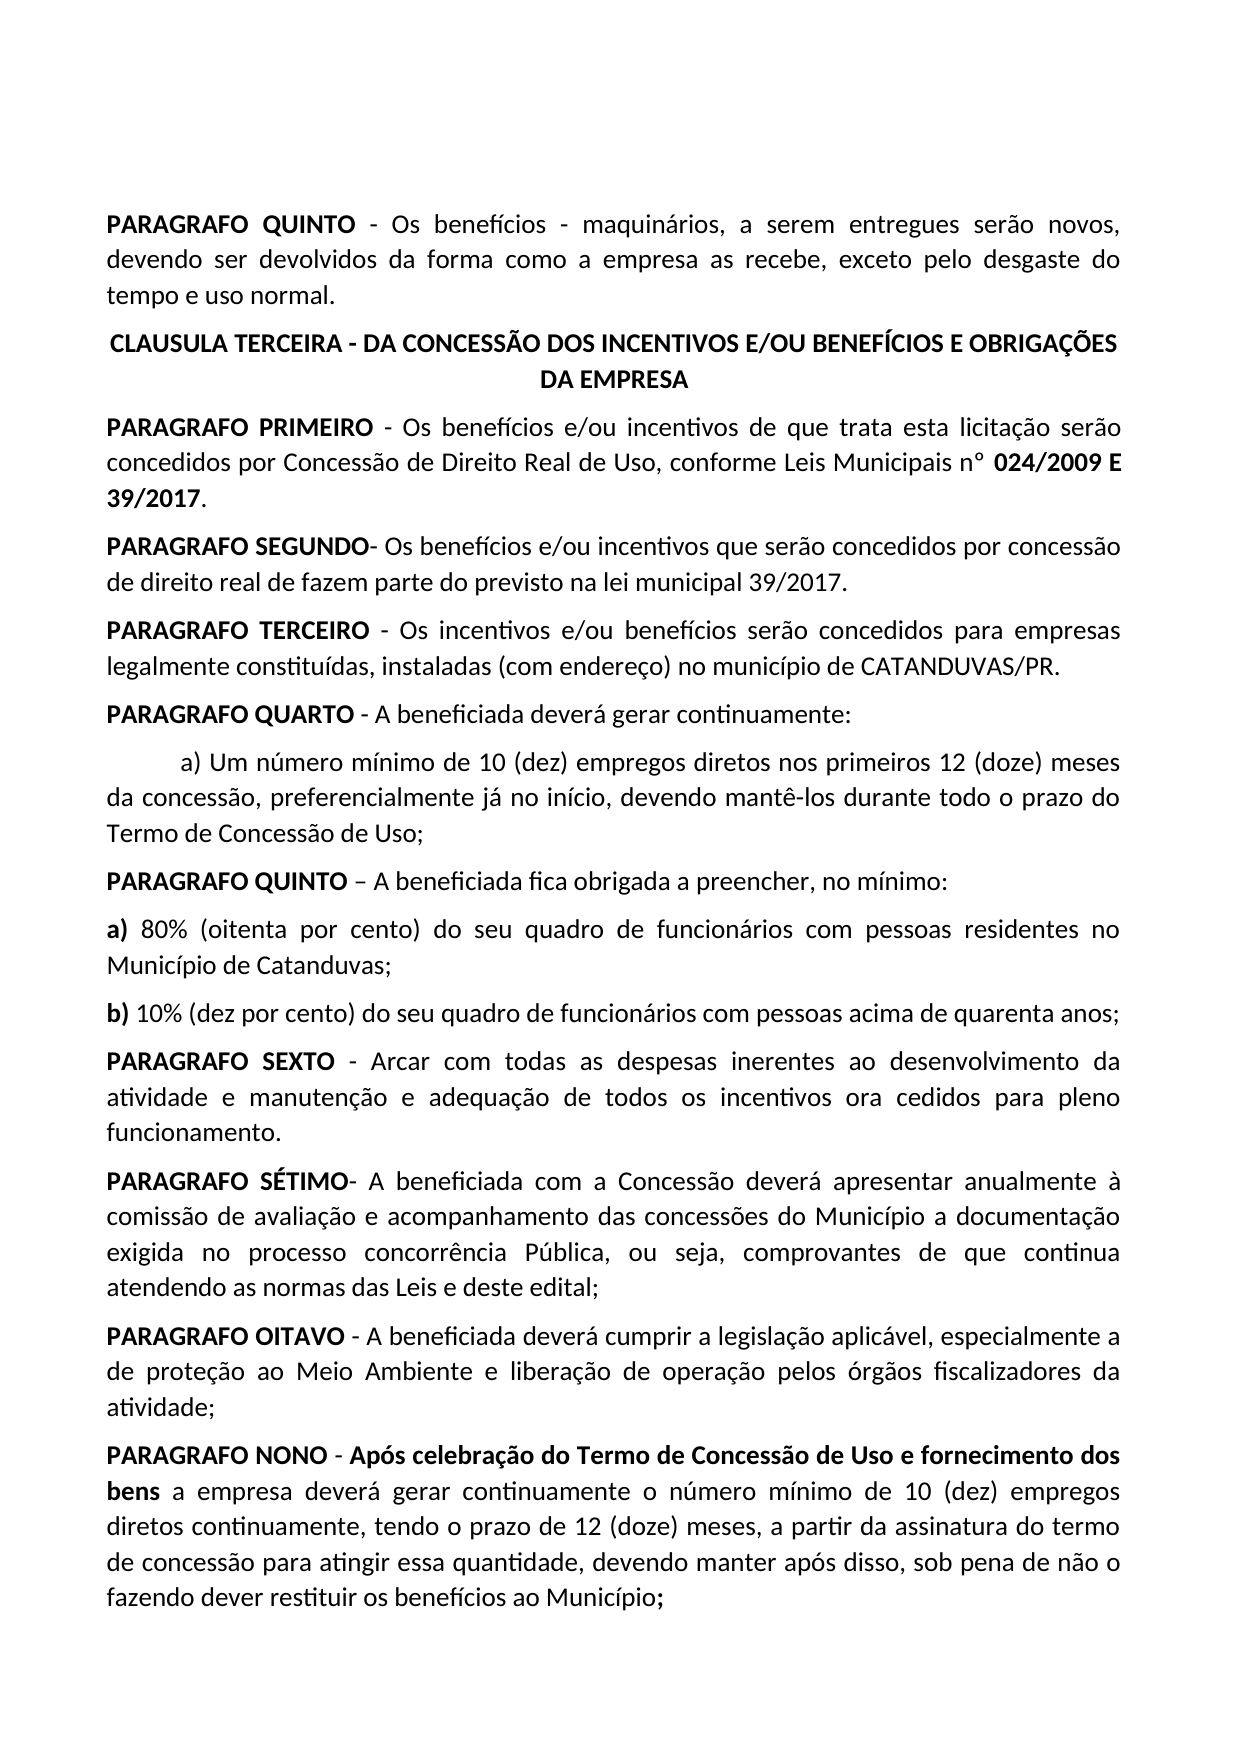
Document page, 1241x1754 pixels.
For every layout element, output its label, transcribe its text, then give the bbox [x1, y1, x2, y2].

text PARAGRAFO NONO - Após celebração do Termo de Concessão de Uso e fornecimento dos bens a empresa deverá gerar continuamente o número mínimo de 10 (dez) empregos diretos continuamente, tendo o prazo de 12 (doze) meses, a partir da assinatura do termo de concessão para atingir essa quantidade, devendo manter após disso, sob pena de não o fazendo dever restituir os benefícios ao Município; [106, 1438, 1122, 1613]
text b) 10% (dez por cento) do seu quadro de funcionários com pessoas acima de quarenta anos; [106, 996, 1122, 1029]
text PARAGRAFO SÉTIMO- A beneficiada com a Concessão deverá apresentar anualmente à comissão de avaliação e acompanhamento das concessões do Município a documentação exigida no processo concorrência Pública, ou seja, comprovantes de que continua atendendo as normas das Leis e deste edital; [106, 1164, 1122, 1303]
text PARAGRAFO SEGUNDO- Os benefícios e/ou incentivos que serão concedidos por concessão de direito real de fazem parte do previsto na lei municipal 39/2017. [106, 529, 1122, 598]
text PARAGRAFO TERCEIRO - Os incentivos e/ou benefícios serão concedidos para empresas legalmente constituídas, instaladas (com endereço) no município de CATANDUVAS/PR. [106, 613, 1122, 682]
text a) Um número mínimo de 10 (dez) empregos diretos nos primeiros 12 (doze) meses da concessão, preferencialmente já no início, devendo mantê-los durante todo o prazo do Termo de Concessão de Uso; [106, 745, 1122, 849]
text PARAGRAFO QUARTO - A beneficiada deverá gerar continuamente: [106, 697, 1122, 730]
text PARAGRAFO QUINTO – A beneficiada fica obrigada a preencher, no mínimo: [106, 864, 1122, 897]
text PARAGRAFO OITAVO - A beneficiada deverá cumprir a legislação aplicável, especialmente a de proteção ao Meio Ambiente e liberação de operação pelos órgãos fiscalizadores da atividade; [106, 1319, 1122, 1423]
text CLAUSULA TERCEIRA - DA CONCESSÃO DOS INCENTIVOS E/OU BENEFÍCIOS E OBRIGAÇÕES DA EMPRESA [106, 326, 1122, 395]
text PARAGRAFO PRIMEIRO - Os benefícios e/ou incentivos de que trata esta licitação serão concedidos por Concessão de Direito Real de Uso, conforme Leis Municipais nº 024/2009 E 39/2017. [106, 410, 1122, 514]
text PARAGRAFO SEXTO - Arcar com todas as despesas inerentes ao desenvolvimento da atividade e manutenção e adequação de todos os incentivos ora cedidos para pleno funcionamento. [106, 1044, 1122, 1148]
text PARAGRAFO QUINTO - Os benefícios - maquinários, a serem entregues serão novos, devendo ser devolvidos da forma como a empresa as recebe, exceto pelo desgaste do tempo e uso normal. [106, 207, 1122, 311]
text a) 80% (oitenta por cento) do seu quadro de funcionários com pessoas residentes no Município de Catanduvas; [106, 912, 1122, 981]
